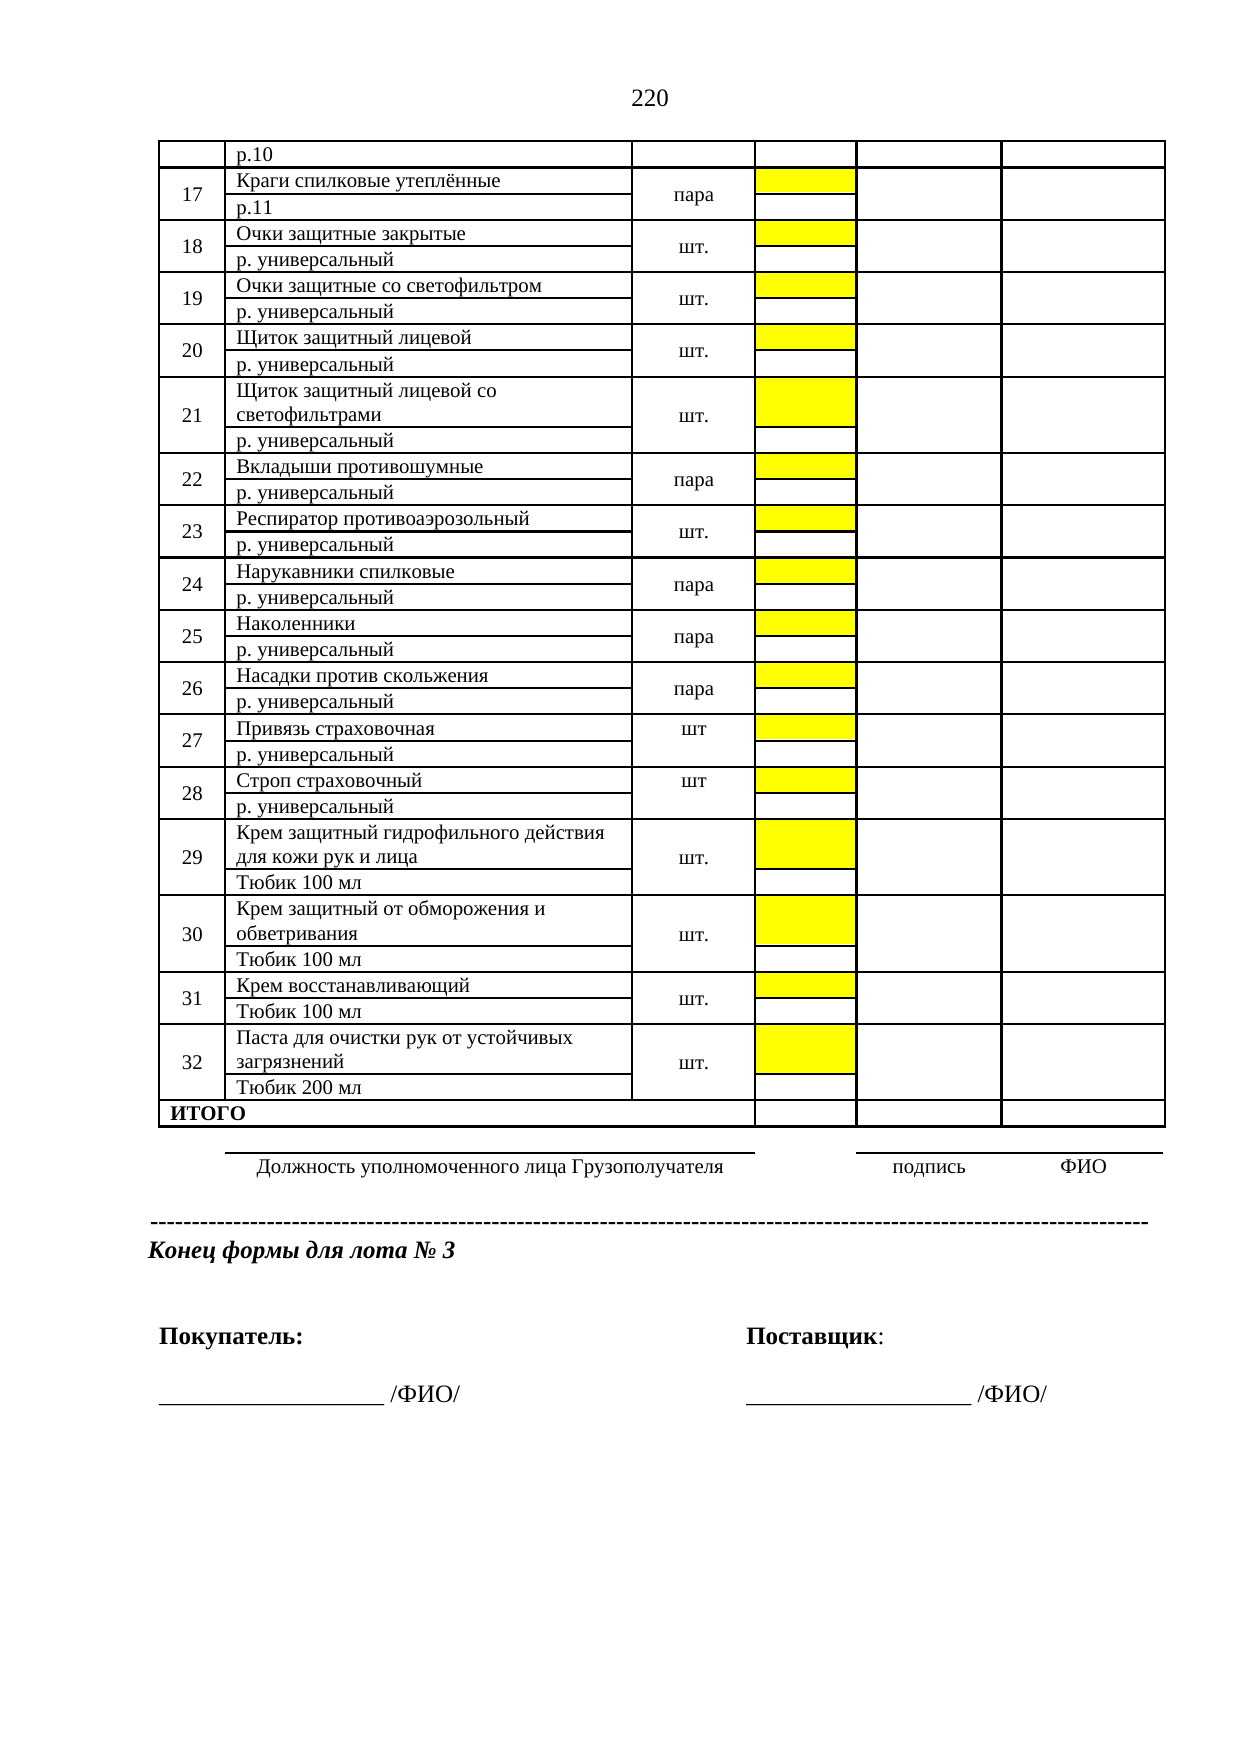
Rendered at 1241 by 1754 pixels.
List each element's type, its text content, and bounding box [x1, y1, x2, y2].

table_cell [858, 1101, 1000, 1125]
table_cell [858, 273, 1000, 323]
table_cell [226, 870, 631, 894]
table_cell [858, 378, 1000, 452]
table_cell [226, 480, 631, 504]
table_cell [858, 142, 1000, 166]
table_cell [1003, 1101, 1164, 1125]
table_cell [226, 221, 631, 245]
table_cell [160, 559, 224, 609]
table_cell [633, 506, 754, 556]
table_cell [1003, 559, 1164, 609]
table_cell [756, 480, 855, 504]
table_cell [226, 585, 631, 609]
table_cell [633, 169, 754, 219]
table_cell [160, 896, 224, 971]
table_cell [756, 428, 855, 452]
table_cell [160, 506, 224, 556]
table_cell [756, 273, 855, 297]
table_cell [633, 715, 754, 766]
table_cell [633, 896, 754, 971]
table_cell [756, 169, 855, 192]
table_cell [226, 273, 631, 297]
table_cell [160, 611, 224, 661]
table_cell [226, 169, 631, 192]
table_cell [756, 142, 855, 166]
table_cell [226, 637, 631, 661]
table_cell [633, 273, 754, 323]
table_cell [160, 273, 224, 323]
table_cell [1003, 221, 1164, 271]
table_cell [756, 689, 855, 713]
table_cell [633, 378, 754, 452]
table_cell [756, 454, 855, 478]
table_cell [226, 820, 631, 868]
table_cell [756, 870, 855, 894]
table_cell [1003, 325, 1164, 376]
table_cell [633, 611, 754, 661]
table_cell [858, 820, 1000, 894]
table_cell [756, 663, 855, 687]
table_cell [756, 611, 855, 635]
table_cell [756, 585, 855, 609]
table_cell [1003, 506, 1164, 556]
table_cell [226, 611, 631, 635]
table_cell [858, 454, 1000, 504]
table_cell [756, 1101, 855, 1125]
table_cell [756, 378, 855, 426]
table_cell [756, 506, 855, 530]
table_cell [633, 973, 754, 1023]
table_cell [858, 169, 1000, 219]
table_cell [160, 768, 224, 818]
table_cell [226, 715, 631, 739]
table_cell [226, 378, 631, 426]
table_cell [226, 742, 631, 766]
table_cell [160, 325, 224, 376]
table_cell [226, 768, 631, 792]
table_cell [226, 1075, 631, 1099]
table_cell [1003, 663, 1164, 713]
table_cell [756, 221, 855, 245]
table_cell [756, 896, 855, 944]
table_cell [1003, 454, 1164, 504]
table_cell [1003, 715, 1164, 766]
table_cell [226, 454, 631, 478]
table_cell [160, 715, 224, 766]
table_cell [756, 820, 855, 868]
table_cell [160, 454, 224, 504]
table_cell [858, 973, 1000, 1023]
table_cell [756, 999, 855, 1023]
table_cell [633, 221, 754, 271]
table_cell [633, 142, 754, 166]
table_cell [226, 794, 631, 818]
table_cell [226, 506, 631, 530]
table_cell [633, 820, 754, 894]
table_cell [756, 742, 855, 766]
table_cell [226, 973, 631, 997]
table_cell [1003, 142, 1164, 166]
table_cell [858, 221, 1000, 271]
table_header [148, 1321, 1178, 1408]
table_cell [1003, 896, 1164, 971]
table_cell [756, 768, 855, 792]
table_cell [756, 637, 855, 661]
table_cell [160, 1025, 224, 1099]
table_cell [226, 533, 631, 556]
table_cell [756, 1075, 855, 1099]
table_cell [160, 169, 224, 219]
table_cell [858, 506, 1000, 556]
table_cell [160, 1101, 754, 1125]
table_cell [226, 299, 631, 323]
text ------------------------------------------------------------------------------------------------------------------------ [148, 1206, 1152, 1235]
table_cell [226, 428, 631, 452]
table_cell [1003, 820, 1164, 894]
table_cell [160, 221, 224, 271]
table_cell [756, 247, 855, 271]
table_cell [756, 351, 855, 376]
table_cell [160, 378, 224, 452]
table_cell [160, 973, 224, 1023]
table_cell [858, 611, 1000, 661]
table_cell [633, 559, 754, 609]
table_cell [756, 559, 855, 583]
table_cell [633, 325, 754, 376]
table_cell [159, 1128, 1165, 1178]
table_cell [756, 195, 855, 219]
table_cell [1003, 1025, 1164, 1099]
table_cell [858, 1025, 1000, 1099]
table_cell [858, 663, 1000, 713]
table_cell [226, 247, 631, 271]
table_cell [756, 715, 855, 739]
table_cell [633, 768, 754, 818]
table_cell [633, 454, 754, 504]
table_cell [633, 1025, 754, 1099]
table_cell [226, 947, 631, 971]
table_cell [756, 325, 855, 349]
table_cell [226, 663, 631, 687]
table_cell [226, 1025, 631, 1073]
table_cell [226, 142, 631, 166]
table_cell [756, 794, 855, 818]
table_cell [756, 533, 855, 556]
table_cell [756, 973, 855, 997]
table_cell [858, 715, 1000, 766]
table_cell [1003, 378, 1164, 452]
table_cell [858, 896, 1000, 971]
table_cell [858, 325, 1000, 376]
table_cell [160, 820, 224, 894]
text Конец формы для лота № 3 [148, 1235, 1152, 1264]
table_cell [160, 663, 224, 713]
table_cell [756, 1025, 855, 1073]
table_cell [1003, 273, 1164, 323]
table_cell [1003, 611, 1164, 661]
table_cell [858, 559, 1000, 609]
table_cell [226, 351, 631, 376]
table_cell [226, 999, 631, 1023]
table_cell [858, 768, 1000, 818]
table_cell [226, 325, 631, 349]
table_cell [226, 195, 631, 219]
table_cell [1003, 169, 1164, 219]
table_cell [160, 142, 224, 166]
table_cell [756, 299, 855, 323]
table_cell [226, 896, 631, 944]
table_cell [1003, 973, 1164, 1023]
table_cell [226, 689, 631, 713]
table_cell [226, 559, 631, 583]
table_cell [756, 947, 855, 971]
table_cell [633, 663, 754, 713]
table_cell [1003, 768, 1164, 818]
